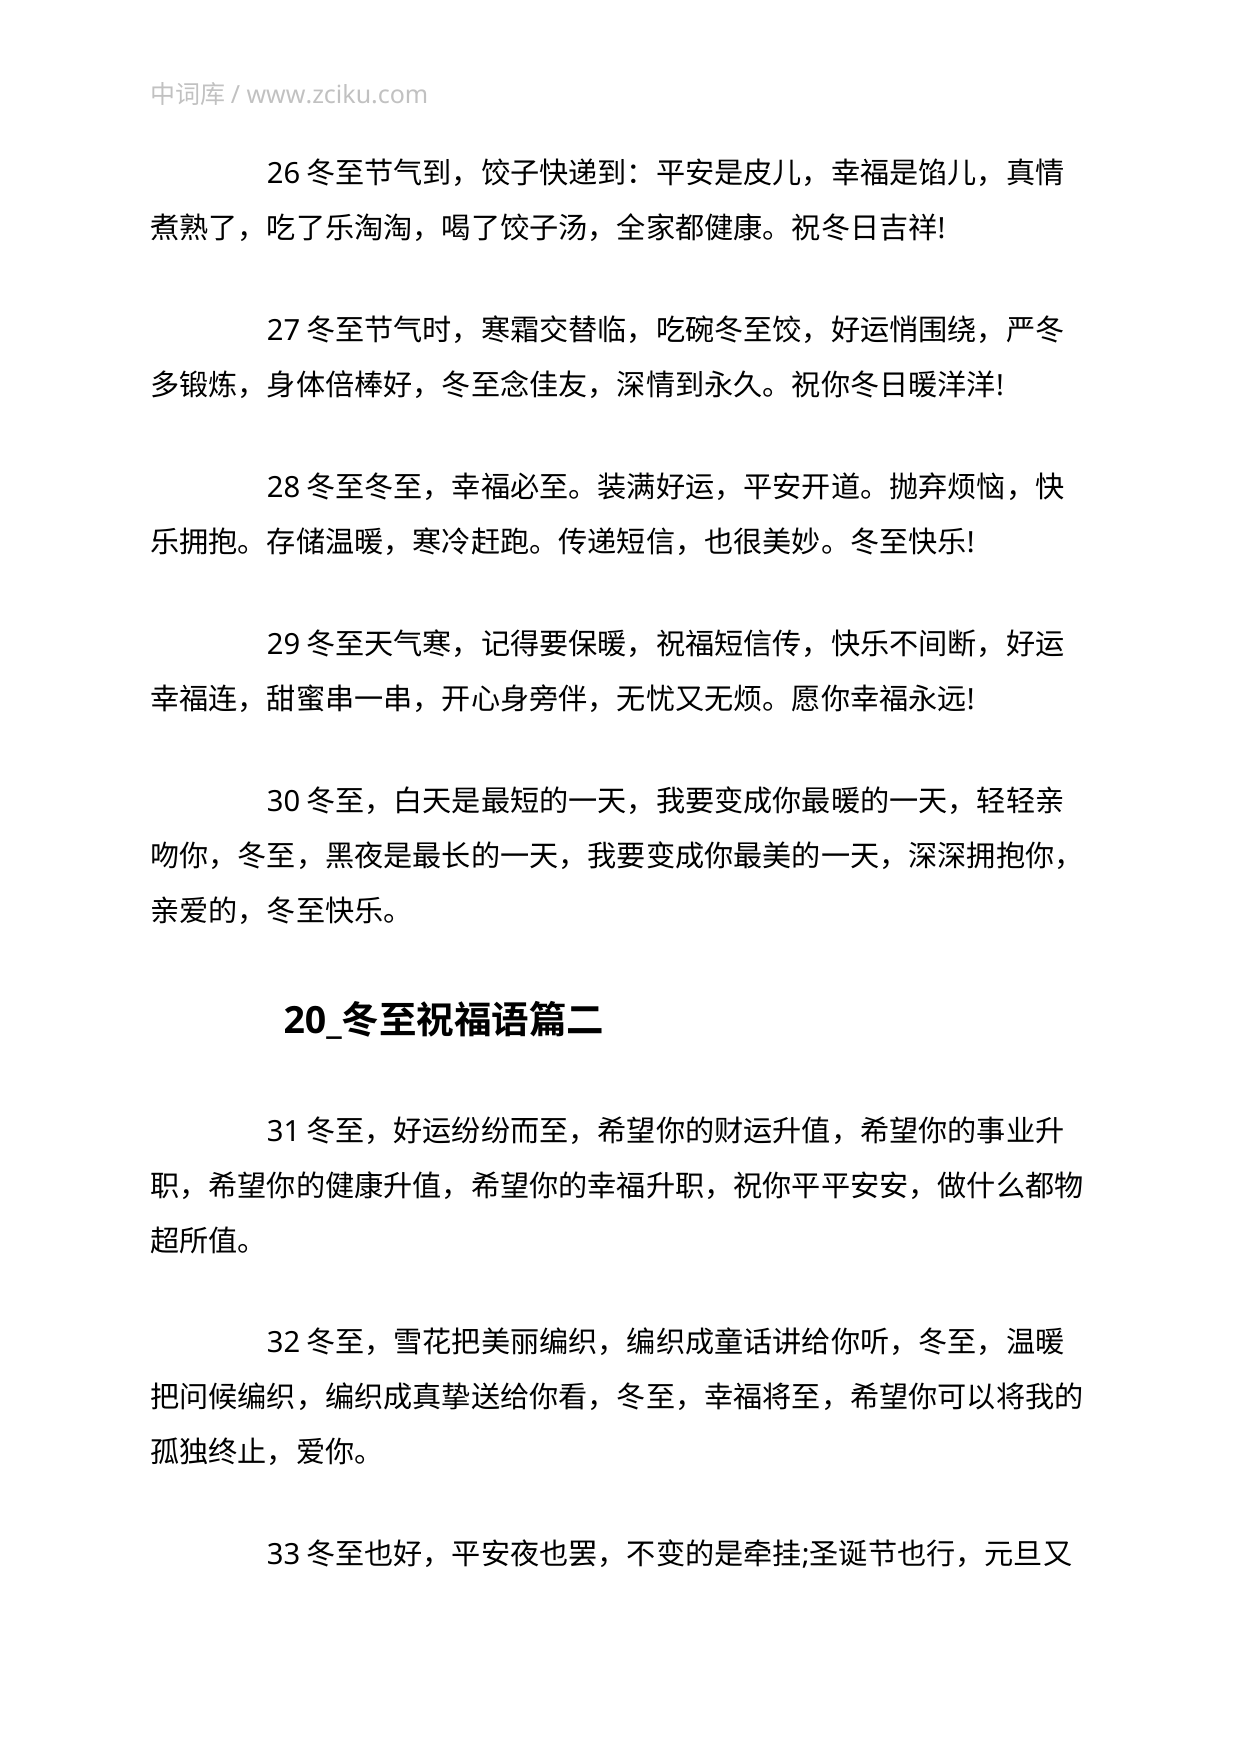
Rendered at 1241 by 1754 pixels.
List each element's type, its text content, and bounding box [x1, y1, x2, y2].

text 27冬至节气时，寒霜交替临，吃碗冬至饺，好运悄围绕，严冬多锻炼，身体倍棒好，冬至念佳友，深情到永久。祝你冬日暖洋洋! [150, 307, 1090, 404]
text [150, 1531, 1090, 1573]
text 28冬至冬至，幸福必至。装满好运，平安开道。抛弃烦恼，快乐拥抱。存储温暖，寒冷赶跑。传递短信，也很美妙。冬至快乐! [150, 464, 1090, 561]
text 32冬至，雪花把美丽编织，编织成童话讲给你听，冬至，温暖把问候编织，编织成真挚送给你看，冬至，幸福将至，希望你可以将我的孤独终止，爱你。 [150, 1319, 1090, 1471]
text 26冬至节气到，饺子快递到：平安是皮儿，幸福是馅儿，真情煮熟了，吃了乐淘淘，喝了饺子汤，全家都健康。祝冬日吉祥! [150, 150, 1090, 247]
text 30冬至，白天是最短的一天，我要变成你最暖的一天，轻轻亲吻你，冬至，黑夜是最长的一天，我要变成你最美的一天，深深拥抱你，亲爱的，冬至快乐。 [150, 778, 1090, 930]
text 20_冬至祝福语篇二 [150, 989, 1090, 1044]
text 31冬至，好运纷纷而至，希望你的财运升值，希望你的事业升职，希望你的健康升值，希望你的幸福升职，祝你平平安安，做什么都物超所值。 [150, 1107, 1090, 1259]
text 29冬至天气寒，记得要保暖，祝福短信传，快乐不间断，好运幸福连，甜蜜串一串，开心身旁伴，无忧又无烦。愿你幸福永远! [150, 621, 1090, 718]
